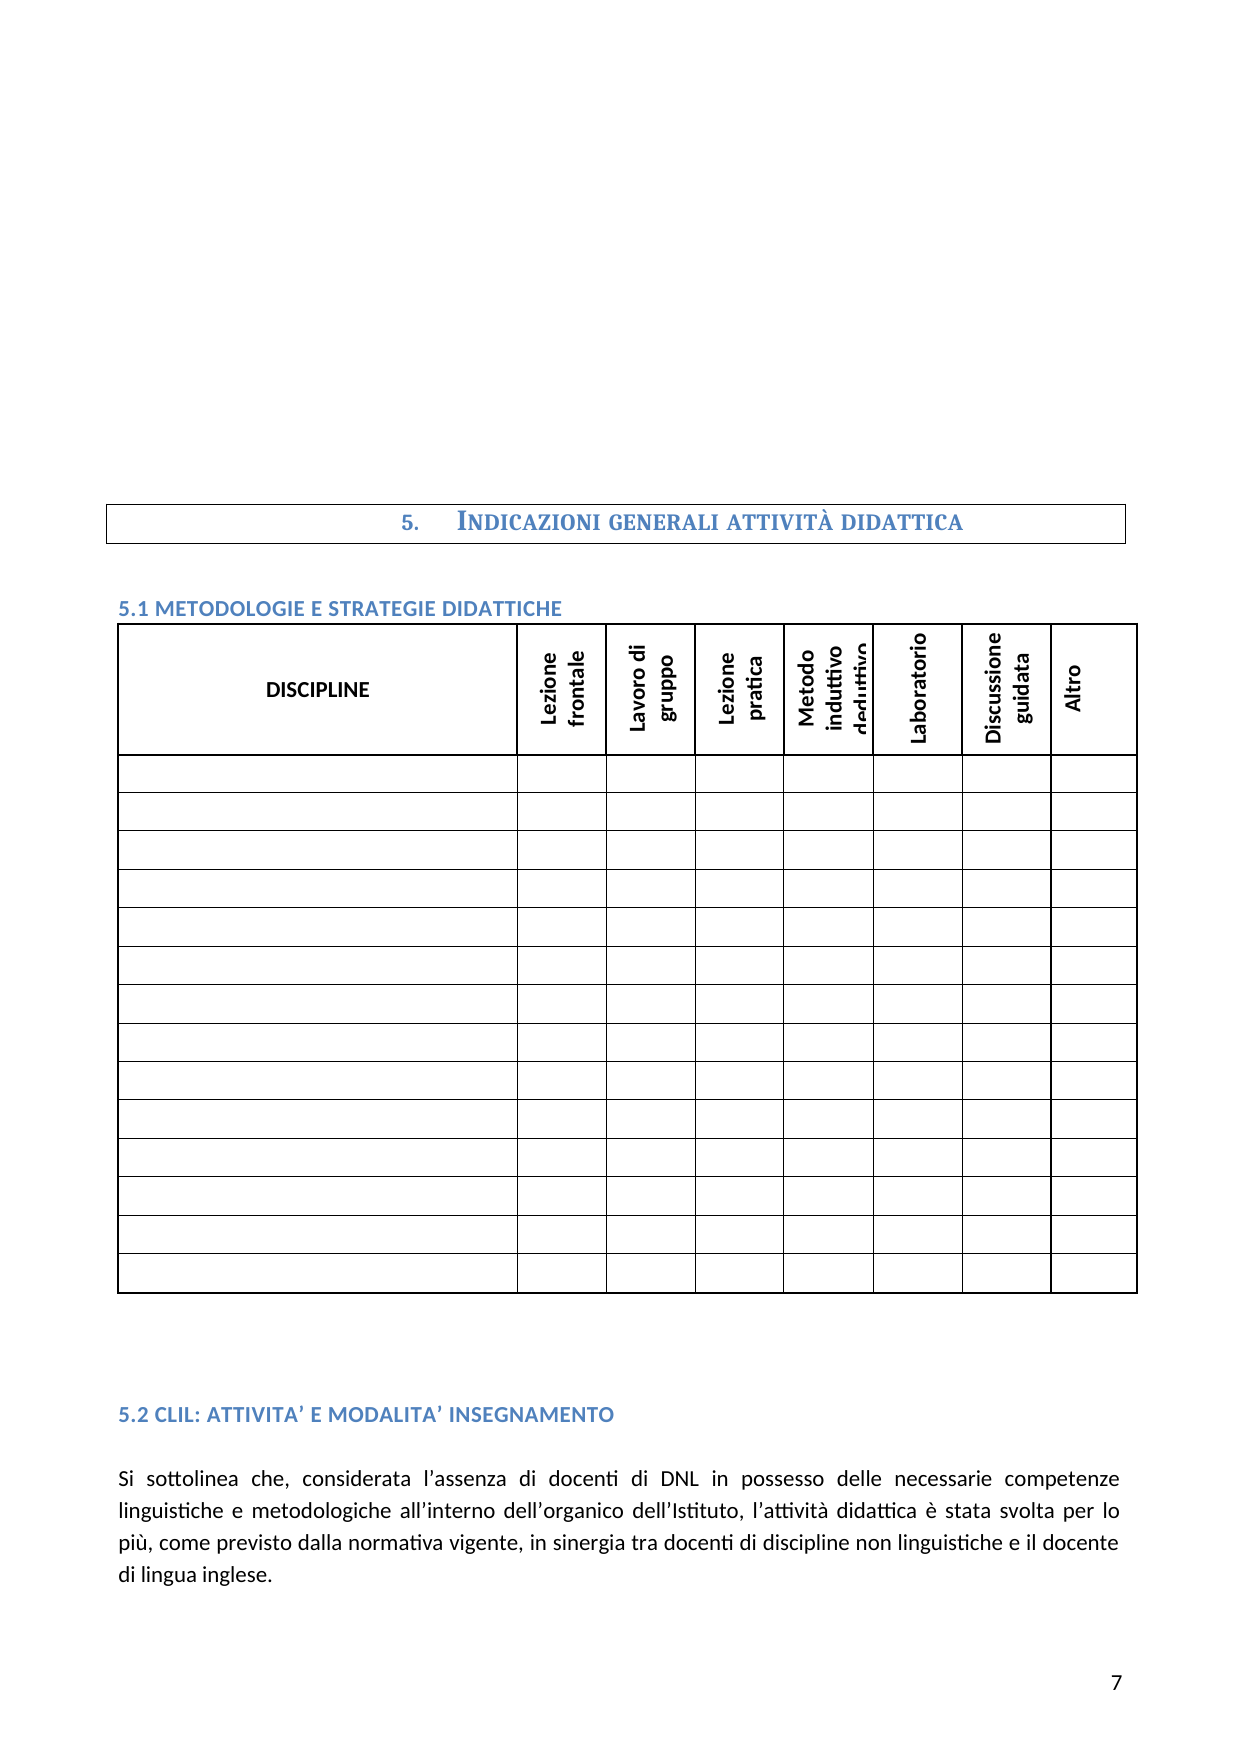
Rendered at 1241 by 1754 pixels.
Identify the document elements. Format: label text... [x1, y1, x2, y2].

table_cell [696, 756, 783, 792]
table_cell [518, 1100, 606, 1138]
table_cell [119, 756, 517, 792]
table_cell [784, 1100, 873, 1138]
table_header Laboratorio [874, 625, 961, 753]
table_header DISCIPLINE [119, 625, 516, 753]
table_cell [518, 985, 606, 1022]
table_header Discussione guidata [963, 625, 1050, 753]
table_cell [1052, 1100, 1136, 1138]
table_cell [696, 1216, 783, 1253]
table_cell [696, 1062, 783, 1099]
table_cell [518, 1024, 606, 1061]
table_cell [874, 831, 962, 869]
table_cell [784, 793, 873, 830]
table_cell [119, 908, 517, 946]
table_cell [874, 793, 962, 830]
table_cell [607, 1139, 695, 1176]
table_cell [1052, 1216, 1136, 1253]
table_cell [607, 908, 695, 946]
table_cell [1052, 1024, 1136, 1061]
table_cell [784, 756, 873, 792]
table_cell [518, 1062, 606, 1099]
table_cell [874, 947, 962, 984]
table_cell [784, 1062, 873, 1099]
table_cell [1052, 1177, 1136, 1215]
table_cell [119, 985, 517, 1022]
table_cell [874, 1177, 962, 1215]
table_cell [784, 1254, 873, 1292]
table_cell [874, 1024, 962, 1061]
table_cell [963, 756, 1050, 792]
table_cell [963, 1254, 1050, 1292]
table_cell [119, 1177, 517, 1215]
table_cell [696, 1024, 783, 1061]
table_cell [119, 870, 517, 907]
table_header Altro [1052, 625, 1136, 753]
table_cell [696, 831, 783, 869]
table_cell [1052, 793, 1136, 830]
table_cell [963, 870, 1050, 907]
table_cell [963, 1177, 1050, 1215]
table_cell [963, 947, 1050, 984]
table_cell [518, 1177, 606, 1215]
table_cell [607, 1216, 695, 1253]
table_cell [874, 870, 962, 907]
table_cell [119, 831, 517, 869]
table_cell [784, 985, 873, 1022]
table_cell [607, 1254, 695, 1292]
table_cell [607, 870, 695, 907]
table_cell [518, 756, 606, 792]
table_header Lavoro di gruppo [607, 625, 694, 753]
table_cell [1052, 1062, 1136, 1099]
table_cell [784, 1024, 873, 1061]
table_cell [518, 1139, 606, 1176]
table_cell [1052, 831, 1136, 869]
table_cell [119, 1139, 517, 1176]
table_cell [784, 831, 873, 869]
table_cell [784, 870, 873, 907]
table_cell [518, 831, 606, 869]
table_cell [607, 793, 695, 830]
table_cell [119, 1100, 517, 1138]
table_cell [518, 793, 606, 830]
table_cell [963, 831, 1050, 869]
table_header Metodo induttivo deduttivo [785, 625, 872, 753]
table_header Lezione frontale [518, 625, 605, 753]
table_cell [607, 756, 695, 792]
table_cell [696, 1254, 783, 1292]
table_cell [607, 1062, 695, 1099]
table_cell [696, 1100, 783, 1138]
table_cell [607, 985, 695, 1022]
table_cell [119, 1216, 517, 1253]
text Si sottolinea che, considerata l’assenza di docenti di DNL in possesso delle necessarie competenze linguistiche e metodologiche all’interno dell’organico dell’Istituto, l’attività didattica è stata svolta per lo più, come previsto dalla normativa vigente, in sinergia tra docenti di discipline non linguistiche e il docente di lingua inglese. [118, 1464, 1122, 1589]
table_cell [784, 1139, 873, 1176]
table_cell [963, 1062, 1050, 1099]
table_cell [874, 1100, 962, 1138]
table_cell [874, 1062, 962, 1099]
table_cell [119, 947, 517, 984]
text 5.1 METODOLOGIE E STRATEGIE DIDATTICHE [118, 594, 1122, 623]
table_cell [784, 947, 873, 984]
text 5.2 CLIL: ATTIVITA’ E MODALITA’ INSEGNAMENTO [118, 1400, 1122, 1428]
table_cell [119, 793, 517, 830]
table_cell [696, 1177, 783, 1215]
table_header Indicazioni generali attività didattica [107, 505, 1125, 543]
table_cell [963, 1024, 1050, 1061]
table_cell [696, 870, 783, 907]
table_cell [1052, 870, 1136, 907]
table_cell [874, 756, 962, 792]
table_cell [119, 1024, 517, 1061]
table_cell [874, 1216, 962, 1253]
table_header Lezione pratica [696, 625, 783, 753]
table_cell [607, 1177, 695, 1215]
table_cell [784, 908, 873, 946]
table_cell [696, 908, 783, 946]
table_cell [1052, 1139, 1136, 1176]
table_cell [1052, 908, 1136, 946]
table_cell [784, 1177, 873, 1215]
table_cell [963, 793, 1050, 830]
table_cell [119, 1062, 517, 1099]
table_cell [119, 1254, 517, 1292]
table_cell [696, 947, 783, 984]
table_cell [696, 985, 783, 1022]
table_cell [696, 1139, 783, 1176]
table_cell [963, 1100, 1050, 1138]
table_cell [607, 831, 695, 869]
table_cell [963, 1216, 1050, 1253]
table_cell [518, 870, 606, 907]
table_cell [1052, 756, 1136, 792]
table_cell [1052, 947, 1136, 984]
table_cell [518, 908, 606, 946]
table_cell [874, 908, 962, 946]
table_cell [696, 793, 783, 830]
table_cell [1052, 985, 1136, 1022]
table_cell [518, 947, 606, 984]
table_cell [518, 1216, 606, 1253]
table_cell [874, 1139, 962, 1176]
table_cell [784, 1216, 873, 1253]
table_cell [607, 1024, 695, 1061]
table_cell [607, 947, 695, 984]
table_cell [963, 1139, 1050, 1176]
table_cell [963, 985, 1050, 1022]
table_cell [963, 908, 1050, 946]
table_cell [518, 1254, 606, 1292]
table_cell [874, 985, 962, 1022]
table_cell [607, 1100, 695, 1138]
table_cell [874, 1254, 962, 1292]
table_cell [1052, 1254, 1136, 1292]
